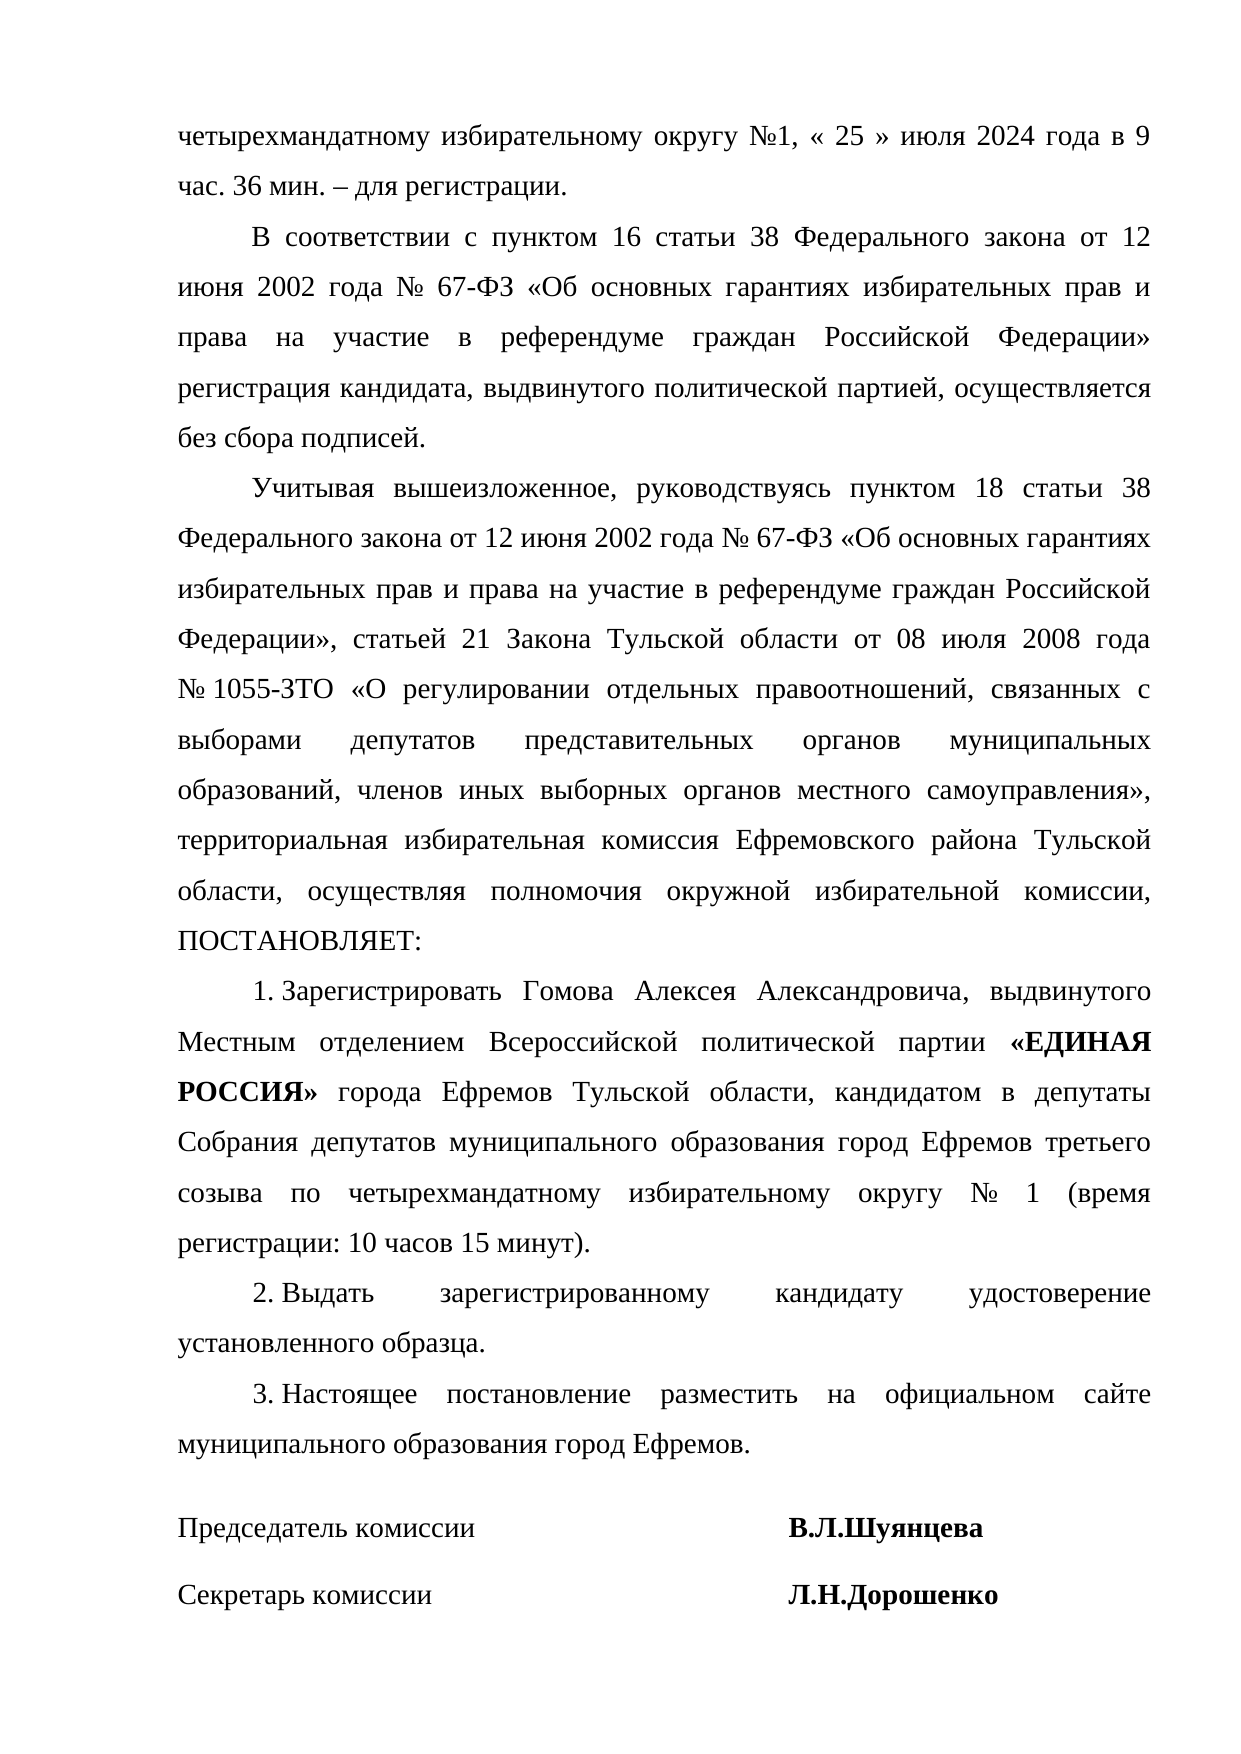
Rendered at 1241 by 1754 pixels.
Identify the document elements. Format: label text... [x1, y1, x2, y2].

table_cell Л.Н.Дорошенко [777, 1577, 1163, 1611]
text 2. Выдать зарегистрированному кандидату удостоверение установленного образца. [177, 1275, 1152, 1359]
text 1. Зарегистрировать Гомова Алексея Александровича, выдвинутого Местным отделением Всероссийской политической партии «ЕДИНАЯ РОССИЯ» города Ефремов Тульской области, кандидатом в депутаты Собрания депутатов муниципального образования город Ефремов третьего созыва по четырехмандатному избирательному округу № 1 (время регистрации: 10 часов 15 минут). [177, 973, 1152, 1258]
text 3. Настоящее постановление разместить на официальном сайте муниципального образования город Ефремов. [177, 1376, 1152, 1460]
table_header В.Л.Шуянцева [777, 1477, 1163, 1577]
text В соответствии с пунктом 16 статьи 38 Федерального закона от 12 июня 2002 года № 67-ФЗ «Об основных гарантиях избирательных прав и права на участие в референдуме граждан Российской Федерации» регистрация кандидата, выдвинутого политической партией, осуществляется без сбора подписей. [177, 219, 1152, 453]
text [177, 118, 1152, 202]
table_cell Секретарь комиссии [166, 1577, 777, 1611]
table_header Председатель комиссии [166, 1477, 777, 1577]
text Учитывая вышеизложенное, руководствуясь пунктом 18 статьи 38 Федерального закона от 12 июня 2002 года № 67-ФЗ «Об основных гарантиях избирательных прав и права на участие в референдуме граждан Российской Федерации», статьей 21 Закона Тульской области от 08 июля 2008 года № 1055-ЗТО «О регулировании отдельных правоотношений, связанных с выборами депутатов представительных органов муниципальных образований, членов иных выборных органов местного самоуправления», территориальная избирательная комиссия Ефремовского района Тульской области, осуществляя полномочия окружной избирательной комиссии, ПОСТАНОВЛЯЕТ: [177, 470, 1152, 957]
